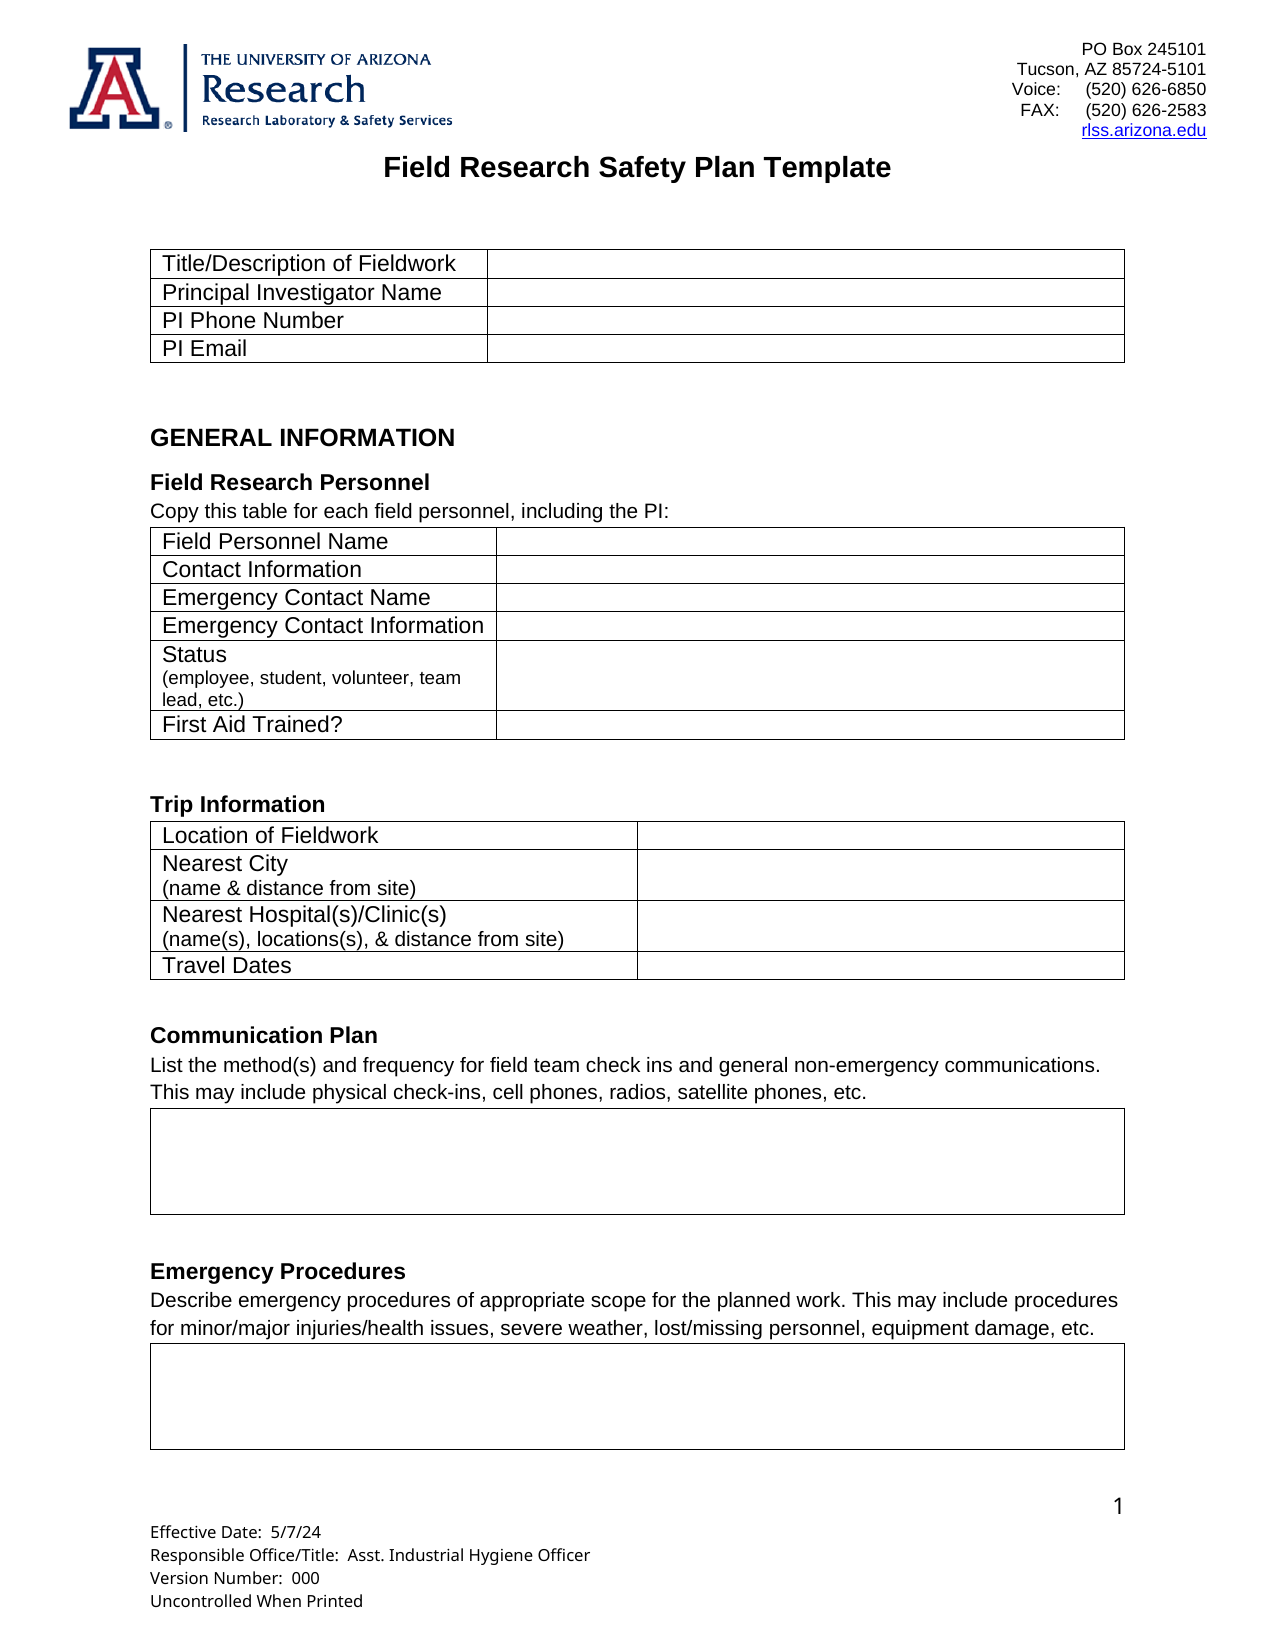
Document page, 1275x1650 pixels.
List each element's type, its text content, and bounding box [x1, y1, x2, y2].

text This may include physical check-ins, cell phones, radios, satellite phones, etc. [150, 1080, 1125, 1104]
table_cell Travel Dates [151, 952, 637, 978]
table_cell [638, 952, 1124, 978]
table_cell [638, 901, 1124, 951]
table_cell Status (employee, student, volunteer, team lead, etc.) [151, 641, 496, 710]
table_cell [638, 850, 1124, 900]
table_header [488, 250, 1124, 277]
table_header Field Personnel Name [151, 528, 496, 555]
table_header Title/Description of Fieldwork [151, 250, 487, 277]
text GENERAL INFORMATION [150, 423, 1125, 452]
text Field Research Personnel [150, 469, 1125, 495]
table_cell Contact Information [151, 556, 496, 583]
table_cell PI Phone Number [151, 307, 487, 333]
table_header [497, 528, 1124, 555]
table_cell [488, 335, 1124, 362]
table_cell [488, 279, 1124, 306]
table_cell Principal Investigator Name [151, 279, 487, 306]
table_header [638, 822, 1124, 848]
table_header Location of Fieldwork [151, 822, 637, 848]
picture [66, 44, 456, 132]
table_header [151, 1109, 1124, 1214]
table_cell [488, 307, 1124, 333]
table_cell [497, 641, 1124, 710]
text List the method(s) and frequency for field team check ins and general non-emergency communications. [150, 1052, 1125, 1076]
text Communication Plan [150, 1022, 1125, 1049]
table_cell Nearest Hospital(s)/Clinic(s) (name(s), locations(s), & distance from site) [151, 901, 637, 951]
table_cell Nearest City (name & distance from site) [151, 850, 637, 900]
table_cell Emergency Contact Name [151, 584, 496, 611]
text Emergency Procedures [150, 1258, 1125, 1284]
table_cell [497, 711, 1124, 739]
table_cell [497, 612, 1124, 640]
table_cell [497, 556, 1124, 583]
table_cell PI Email [151, 335, 487, 362]
table_cell Emergency Contact Information [151, 612, 496, 640]
text Describe emergency procedures of appropriate scope for the planned work. This may include procedures for minor/major injuries/health issues, severe weather, lost/missing personnel, equipment damage, etc. [150, 1288, 1125, 1339]
text Trip Information [150, 791, 1125, 817]
text Field Research Safety Plan Template [150, 150, 1125, 183]
table_header [151, 1344, 1124, 1449]
text Copy this table for each field personnel, including the PI: [150, 499, 1125, 523]
table_cell First Aid Trained? [151, 711, 496, 739]
table_cell [497, 584, 1124, 611]
